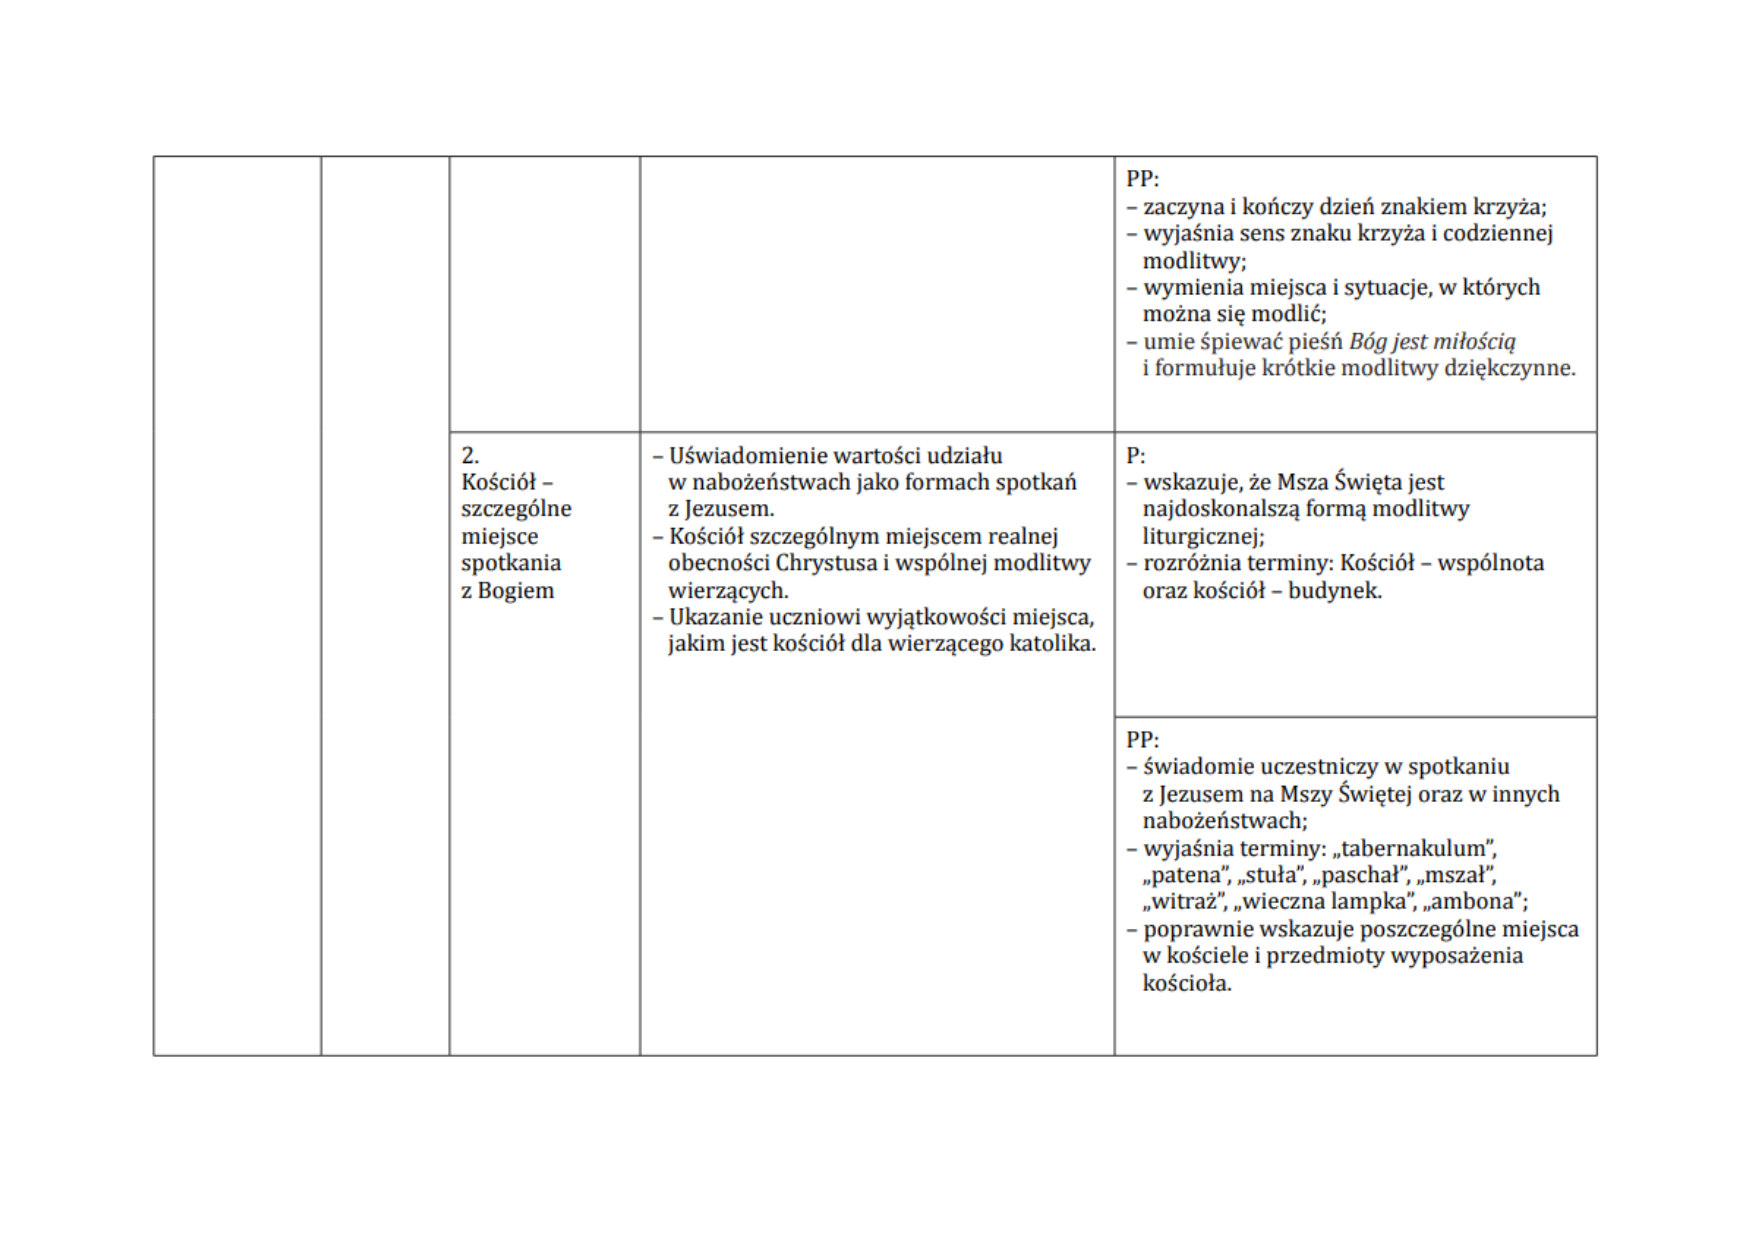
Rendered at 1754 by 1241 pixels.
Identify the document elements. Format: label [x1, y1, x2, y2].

picture [147, 147, 1607, 1073]
